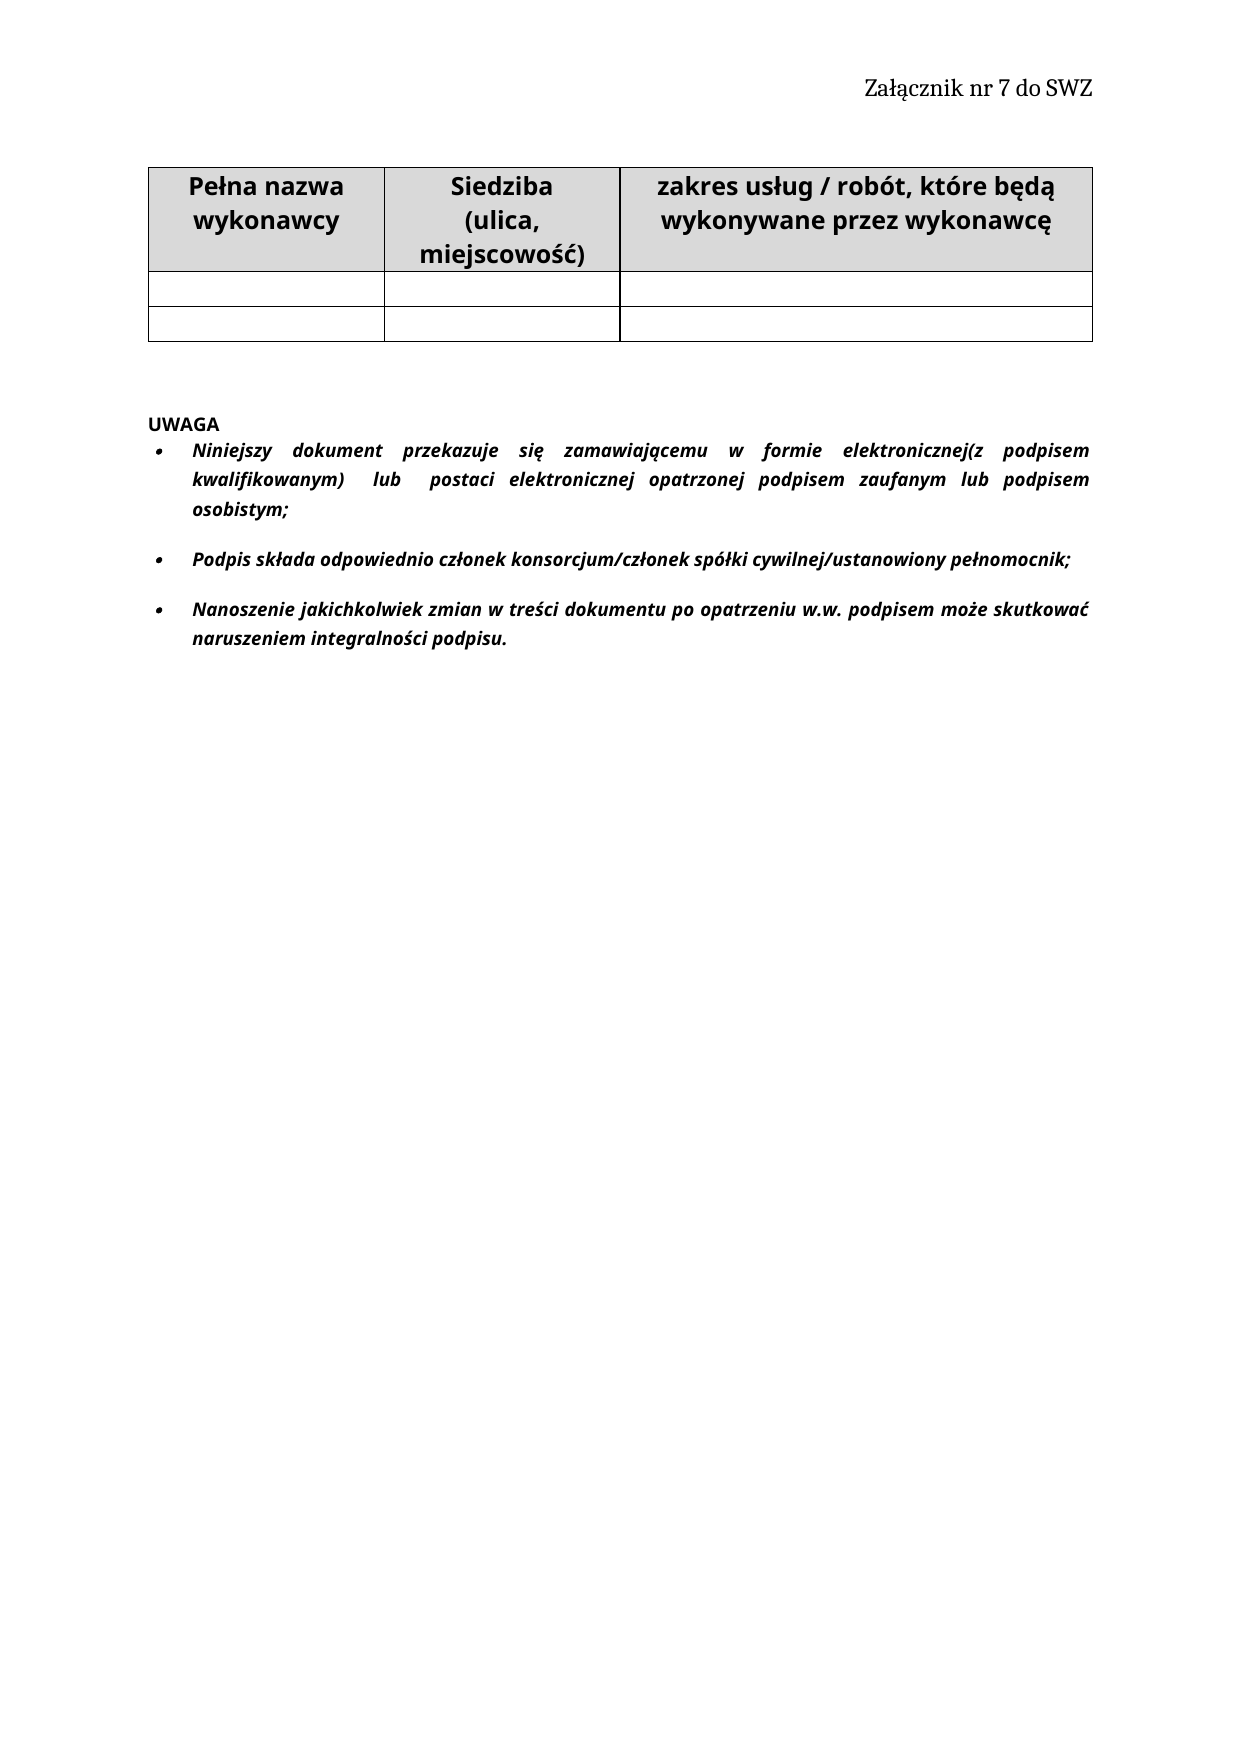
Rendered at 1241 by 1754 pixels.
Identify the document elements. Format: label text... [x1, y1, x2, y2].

list Podpis składa odpowiednio członek konsorcjum/członek spółki cywilnej/ustanowiony pełnomocnik; [154, 546, 1092, 571]
table_cell [621, 307, 1092, 341]
table_cell [149, 272, 384, 306]
table_header zakres usług / robót, które będą wykonywane przez wykonawcę [621, 168, 1092, 271]
table_header Pełna nazwa wykonawcy [149, 168, 384, 271]
list Niniejszy dokument przekazuje się zamawiającemu w formie elektronicznej(z podpisem kwalifikowanym) lub postaci elektronicznej opatrzonej podpisem zaufanym lub podpisem osobistym; [154, 437, 1092, 521]
text UWAGA [148, 412, 1092, 437]
table_cell [621, 272, 1092, 306]
list Nanoszenie jakichkolwiek zmian w treści dokumentu po opatrzeniu w.w. podpisem może skutkować naruszeniem integralności podpisu. [154, 596, 1092, 651]
table_cell [385, 307, 619, 341]
table_cell [149, 307, 384, 341]
table_cell [385, 272, 619, 306]
table_header Siedziba (ulica, miejscowość) [385, 168, 619, 271]
